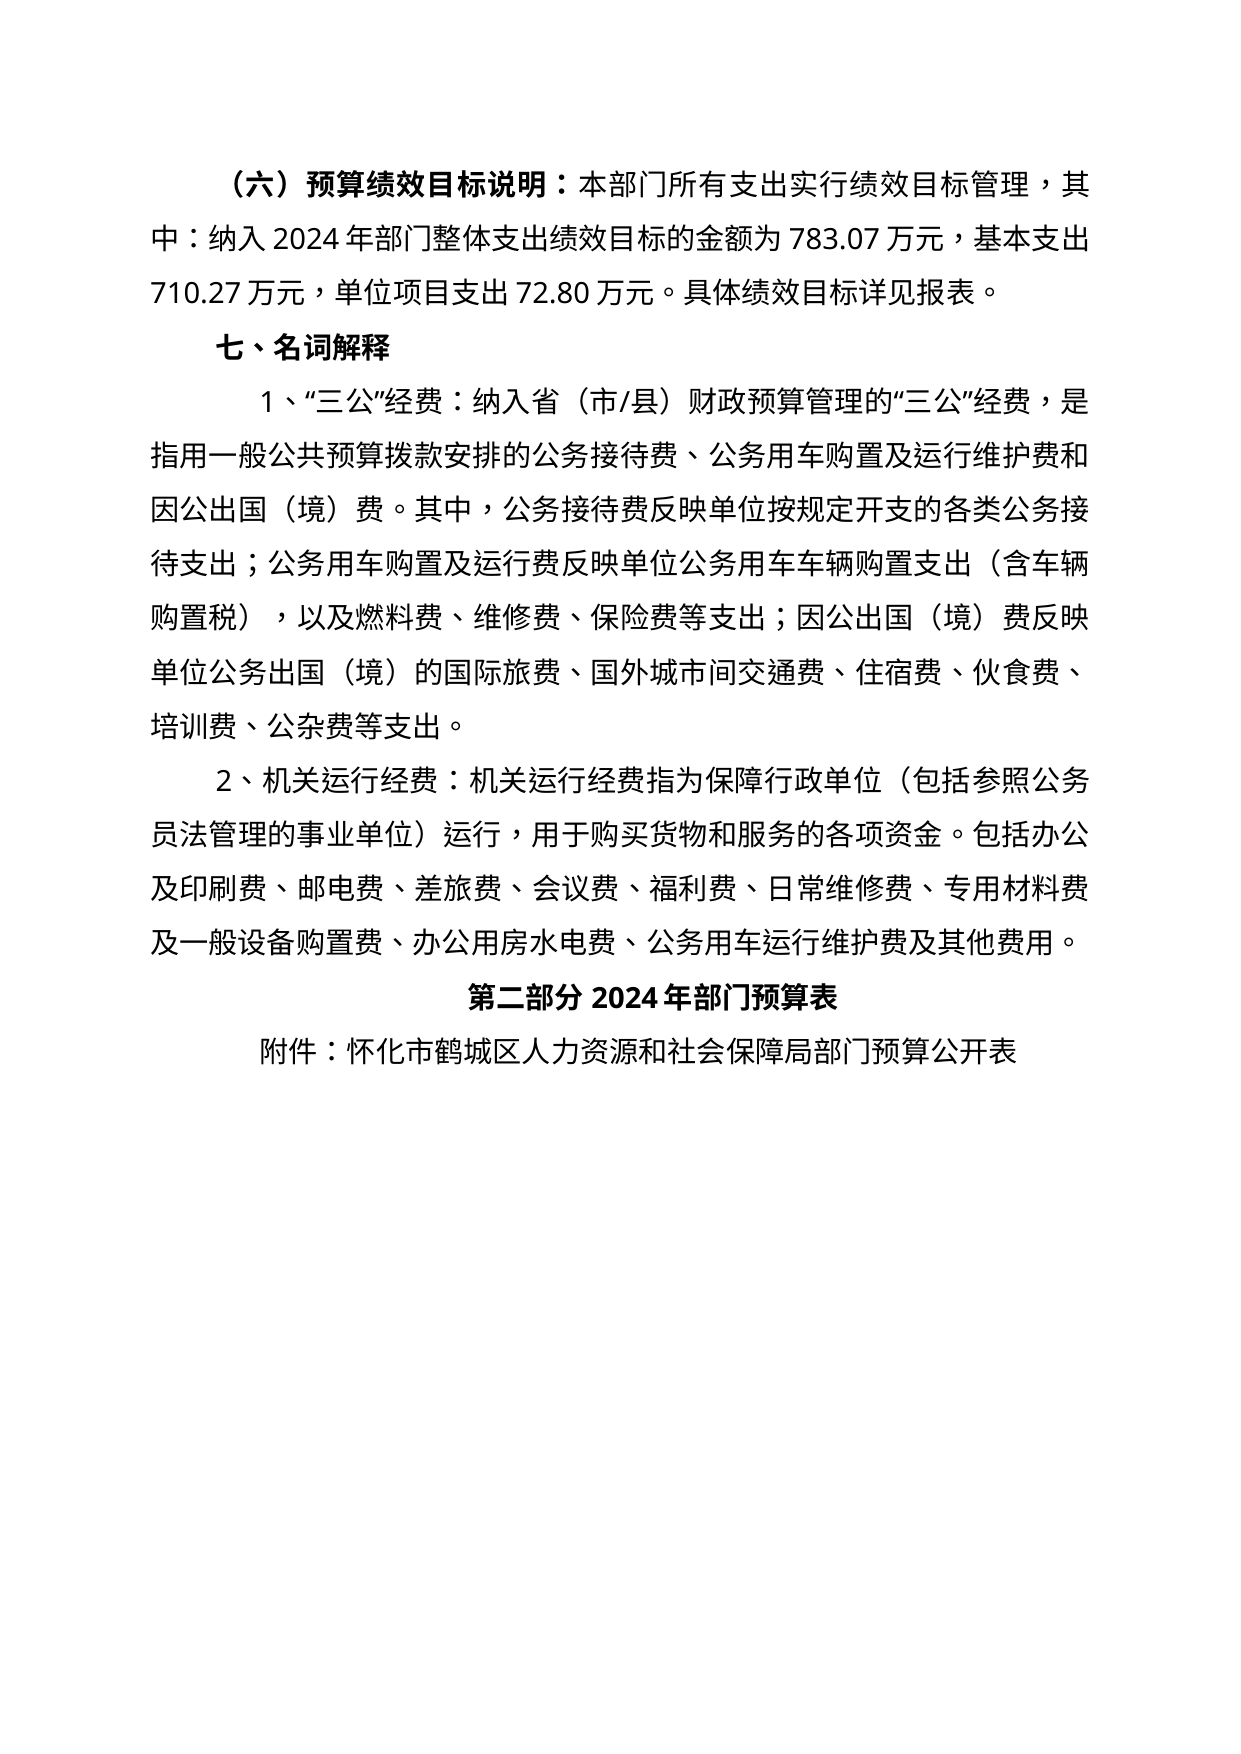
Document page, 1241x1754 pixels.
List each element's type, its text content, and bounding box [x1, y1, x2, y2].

text 七、名词解释 [150, 312, 1090, 367]
text 第二部分 2024年部门预算表 [150, 962, 1090, 1017]
text 1、“三公”经费：纳入省（市/县）财政预算管理的“三公”经费，是指用一般公共预算拨款安排的公务接待费、公务用车购置及运行维护费和因公出国（境）费。其中，公务接待费反映单位按规定开支的各类公务接待支出；公务用车购置及运行费反映单位公务用车车辆购置支出（含车辆购置税），以及燃料费、维修费、保险费等支出；因公出国（境）费反映单位公务出国（境）的国际旅费、国外城市间交通费、住宿费、伙食费、培训费、公杂费等支出。 [150, 367, 1090, 746]
text 附件：怀化市鹤城区人力资源和社会保障局部门预算公开表 [150, 1017, 1090, 1071]
text （六）预算绩效目标说明：本部门所有支出实行绩效目标管理，其中：纳入2024年部门整体支出绩效目标的金额为783.07万元，基本支出710.27万元，单位项目支出72.80万元。具体绩效目标详见报表。 [150, 150, 1090, 312]
text 2、机关运行经费：机关运行经费指为保障行政单位（包括参照公务员法管理的事业单位）运行，用于购买货物和服务的各项资金。包括办公及印刷费、邮电费、差旅费、会议费、福利费、日常维修费、专用材料费及一般设备购置费、办公用房水电费、公务用车运行维护费及其他费用。 [150, 746, 1090, 962]
